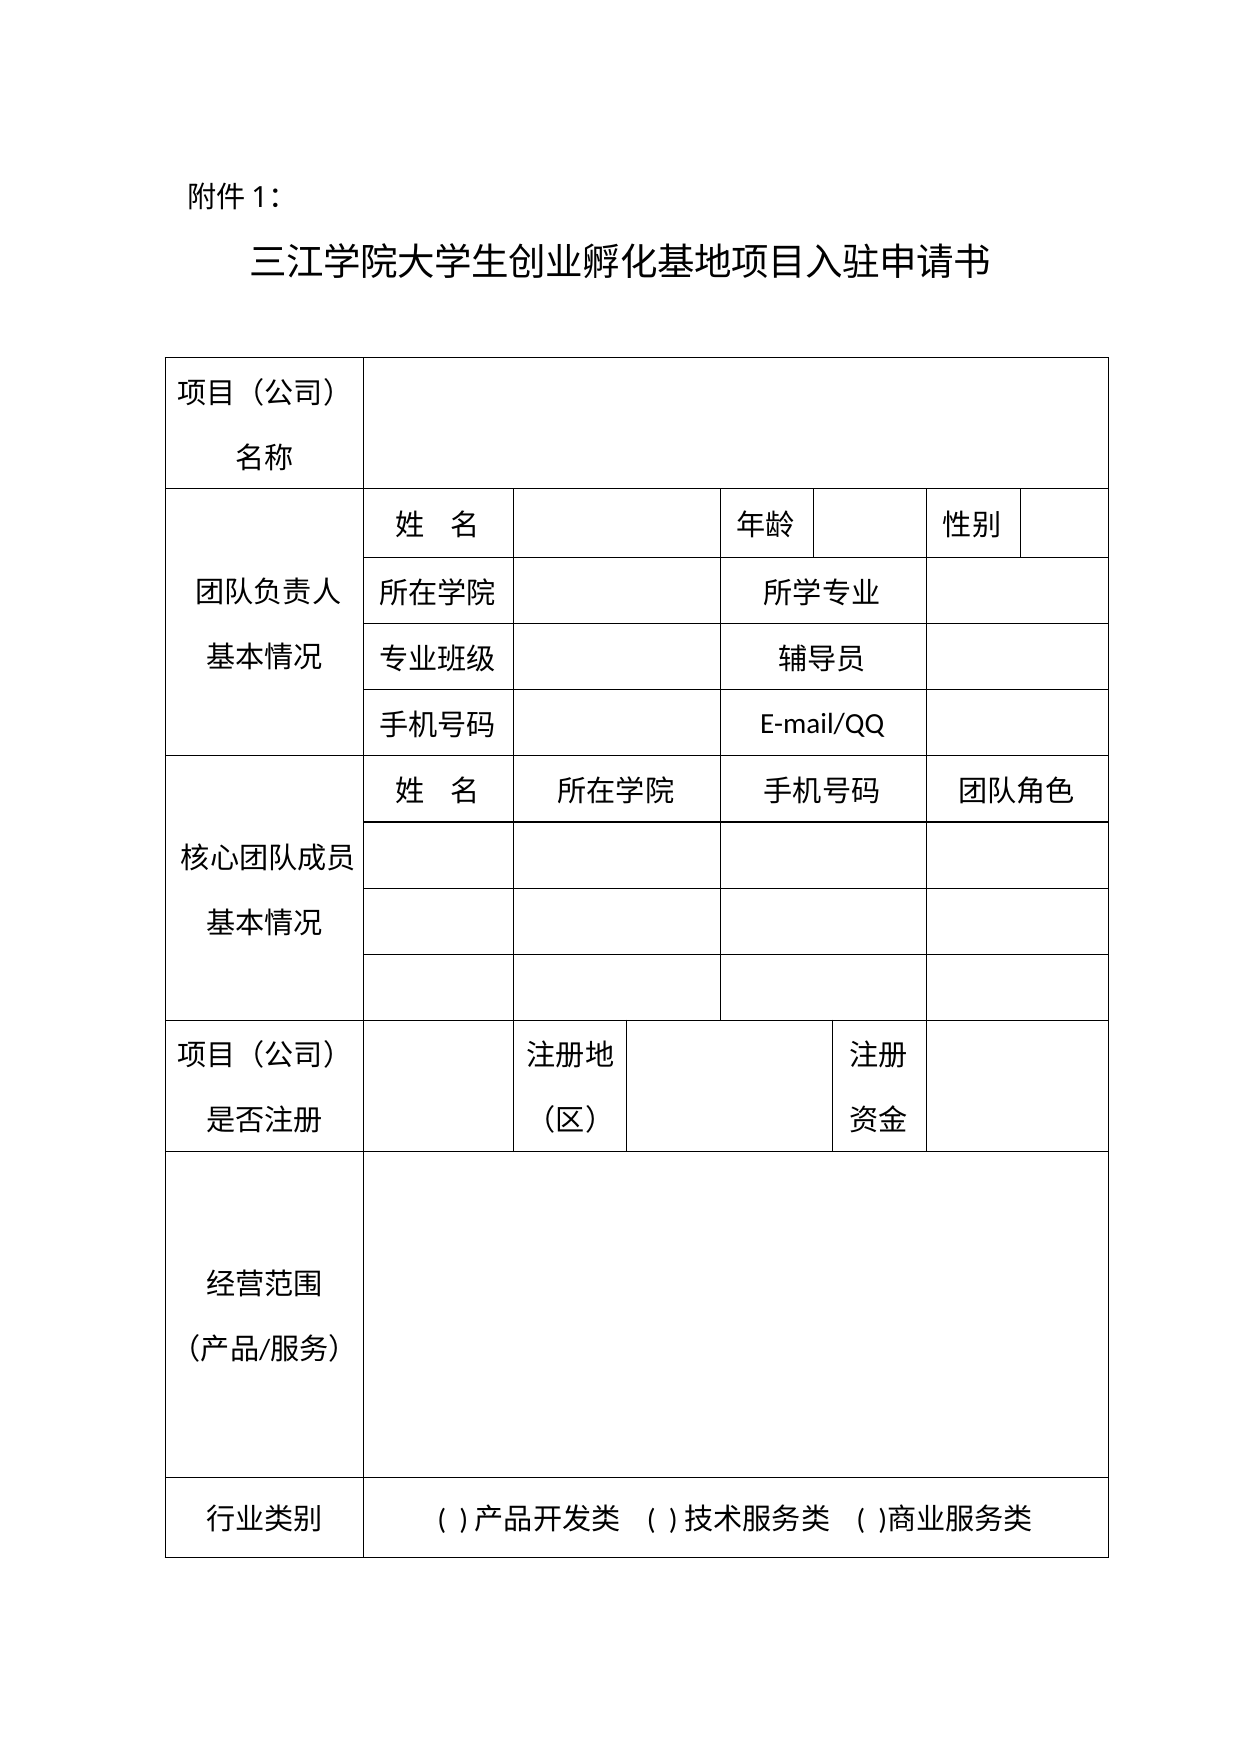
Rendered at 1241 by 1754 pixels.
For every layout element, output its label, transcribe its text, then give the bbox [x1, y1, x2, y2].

table_cell [364, 823, 513, 887]
table_cell [1021, 489, 1108, 557]
table_cell [927, 823, 1108, 887]
table_cell [364, 889, 513, 953]
table_cell [721, 955, 926, 1019]
table_cell [514, 489, 720, 557]
table_cell 姓 名 [364, 756, 513, 821]
text 附件1： [187, 162, 1053, 227]
table_cell 所在学院 [514, 756, 720, 821]
table_cell 团队负责人 基本情况 [166, 489, 363, 755]
table_cell [514, 955, 720, 1019]
table_cell [514, 558, 720, 623]
table_cell 注册地（区） [514, 1021, 626, 1151]
table_cell [927, 624, 1108, 689]
table_cell [627, 1021, 832, 1151]
table_cell [514, 823, 720, 887]
table_cell [364, 1152, 1108, 1477]
table_cell [927, 690, 1108, 755]
table_cell 行业类别 [166, 1478, 363, 1557]
table_cell [814, 489, 926, 557]
table_cell 所学专业 [721, 558, 926, 623]
table_cell ( ) 产品开发类 ( ) 技术服务类 ( )商业服务类 [364, 1478, 1108, 1557]
table_cell [927, 955, 1108, 1019]
table_cell 团队角色 [927, 756, 1108, 821]
table_cell 手机号码 [721, 756, 926, 821]
table_cell [721, 889, 926, 953]
table_cell 注册 资金 [833, 1021, 926, 1151]
table_cell 姓 名 [364, 489, 513, 557]
table_cell [927, 1021, 1108, 1151]
table_cell [927, 558, 1108, 623]
table_cell 年龄 [721, 489, 813, 557]
table_cell 核心团队成员 基本情况 [166, 756, 363, 1019]
text 三江学院大学生创业孵化基地项目入驻申请书 [187, 227, 1053, 292]
table_cell [514, 690, 720, 755]
table_header 项目（公司） 名称 [166, 358, 363, 488]
table_cell 项目（公司）是否注册 [166, 1021, 363, 1151]
table_cell E-mail/QQ [721, 690, 926, 755]
table_cell 经营范围 （产品/服务） [166, 1152, 363, 1477]
table_cell 性别 [927, 489, 1020, 557]
table_cell [364, 1021, 513, 1151]
table_cell [514, 624, 720, 689]
table_cell [514, 889, 720, 953]
table_cell [927, 889, 1108, 953]
table_cell 专业班级 [364, 624, 513, 689]
table_cell 所在学院 [364, 558, 513, 623]
table_header [364, 358, 1108, 488]
table_cell [364, 955, 513, 1019]
table_cell [721, 823, 926, 887]
table_cell 辅导员 [721, 624, 926, 689]
table_cell 手机号码 [364, 690, 513, 755]
